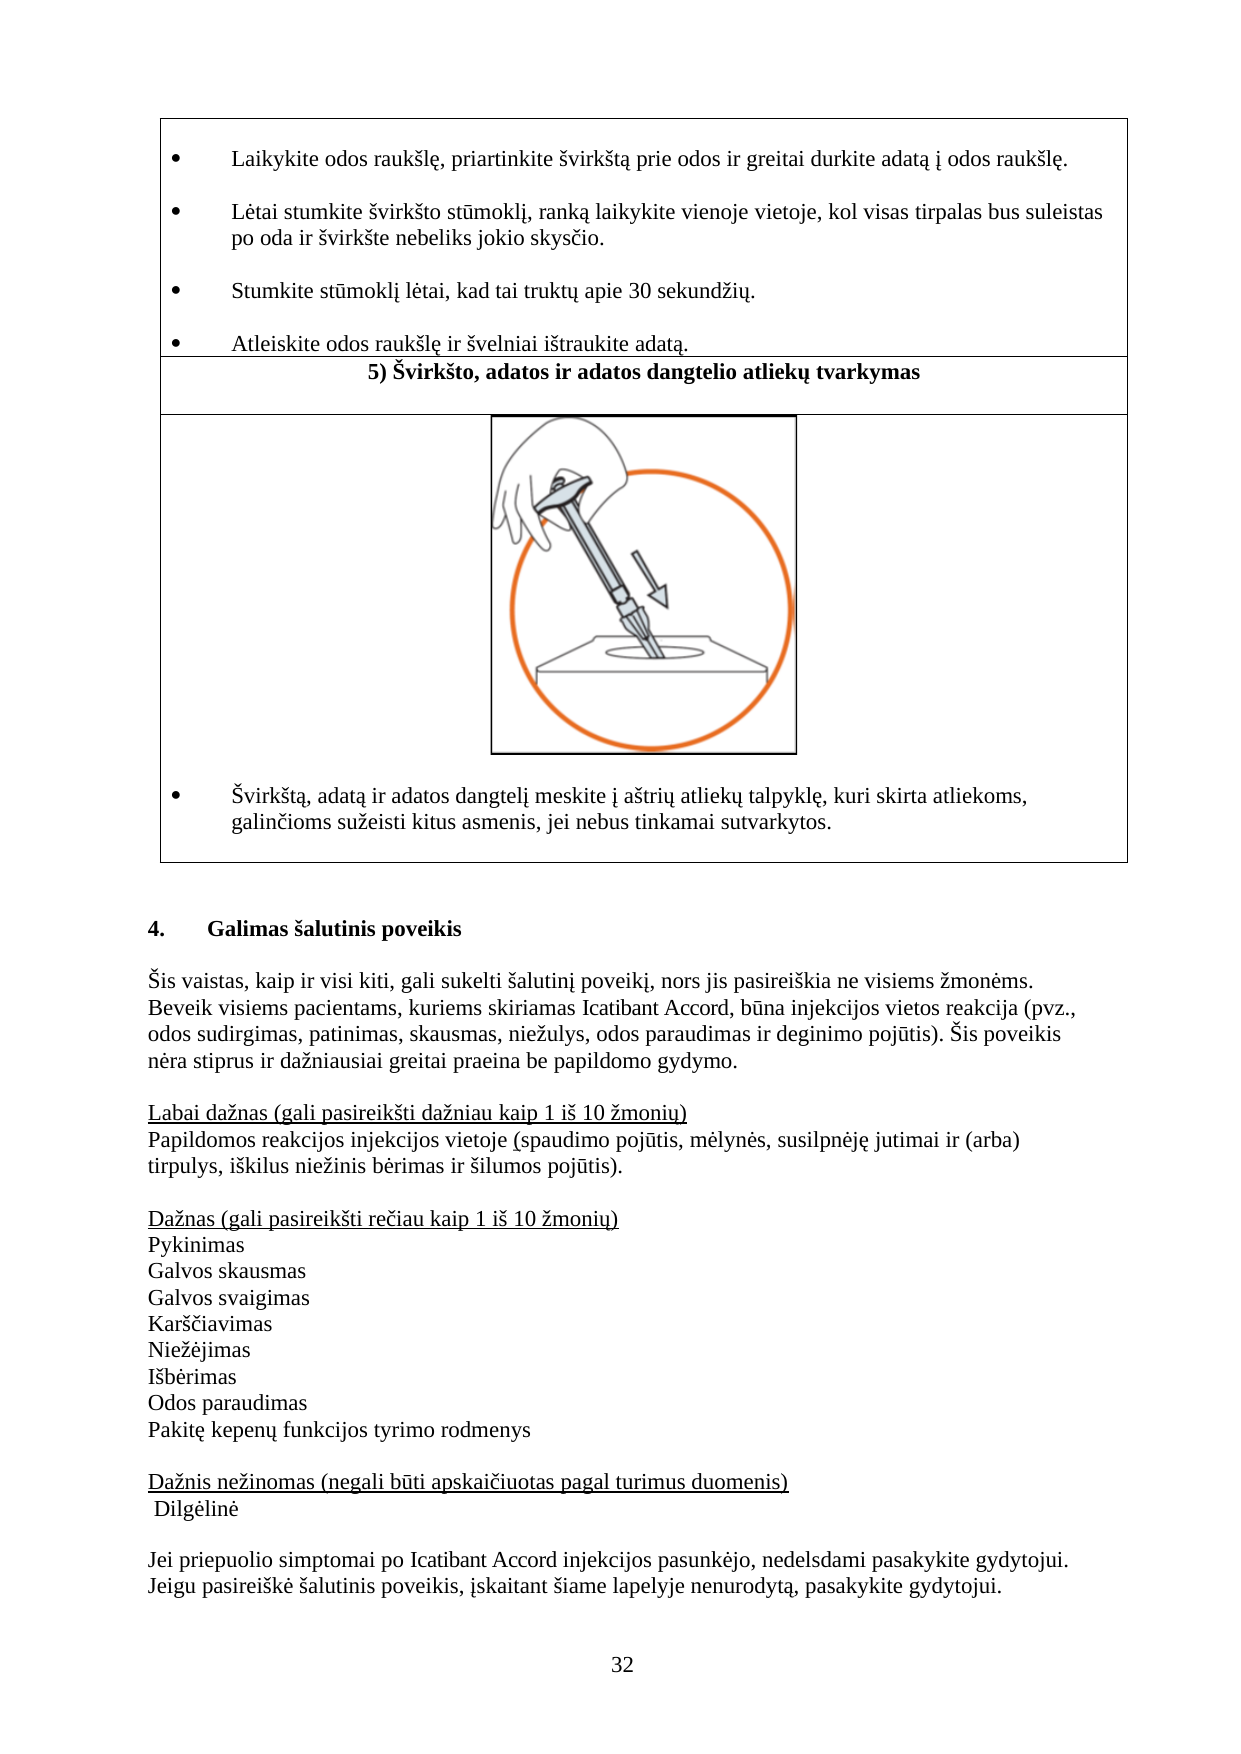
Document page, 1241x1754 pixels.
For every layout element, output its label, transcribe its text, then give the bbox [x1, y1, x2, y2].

text Išbėrimas [148, 1363, 1092, 1389]
text Papildomos reakcijos injekcijos vietoje (spaudimo pojūtis, mėlynės, susilpnėję jutimai ir (arba) tirpulys, iškilus niežinis bėrimas ir šilumos pojūtis). [148, 1126, 1092, 1178]
text Galvos skausmas [148, 1257, 1092, 1284]
list Galimas šalutinis poveikis [148, 915, 1092, 941]
text Dažnis nežinomas (negali būti apskaičiuotas pagal turimus duomenis) [148, 1468, 1092, 1495]
text Galvos svaigimas [148, 1284, 1092, 1310]
table_cell 5) Švirkšto, adatos ir adatos dangtelio atliekų tvarkymas [161, 357, 1127, 414]
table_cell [161, 119, 1127, 356]
text Dilgėlinė [148, 1495, 1092, 1521]
text Pykinimas [148, 1231, 1092, 1257]
text Karščiavimas [148, 1310, 1092, 1337]
text Labai dažnas (gali pasireikšti dažniau kaip 1 iš 10 žmonių) [148, 1099, 1092, 1126]
table_cell Švirkštą, adatą ir adatos dangtelį meskite į aštrių atliekų talpyklę, kuri skirta atliekoms, galinčioms sužeisti kitus asmenis, jei nebus tinkamai sutvarkytos. [161, 415, 1127, 862]
text Jei priepuolio simptomai po Icatibant Accord injekcijos pasunkėjo, nedelsdami pasakykite gydytojui. Jeigu pasireiškė šalutinis poveikis, įskaitant šiame lapelyje nenurodytą, pasakykite gydytojui. [148, 1546, 1092, 1599]
text Dažnas (gali pasireikšti rečiau kaip 1 iš 10 žmonių) [148, 1205, 1092, 1231]
text Šis vaistas, kaip ir visi kiti, gali sukelti šalutinį poveikį, nors jis pasireiškia ne visiems žmonėms. Beveik visiems pacientams, kuriems skiriamas Icatibant Accord, būna injekcijos vietos reakcija (pvz., odos sudirgimas, patinimas, skausmas, niežulys, odos paraudimas ir deginimo pojūtis). Šis poveikis nėra stiprus ir dažniausiai greitai praeina be papildomo gydymo. [148, 968, 1092, 1073]
picture [490, 415, 798, 755]
text Niežėjimas [148, 1337, 1092, 1363]
text Odos paraudimas [148, 1389, 1092, 1416]
text Pakitę kepenų funkcijos tyrimo rodmenys [148, 1416, 1092, 1442]
